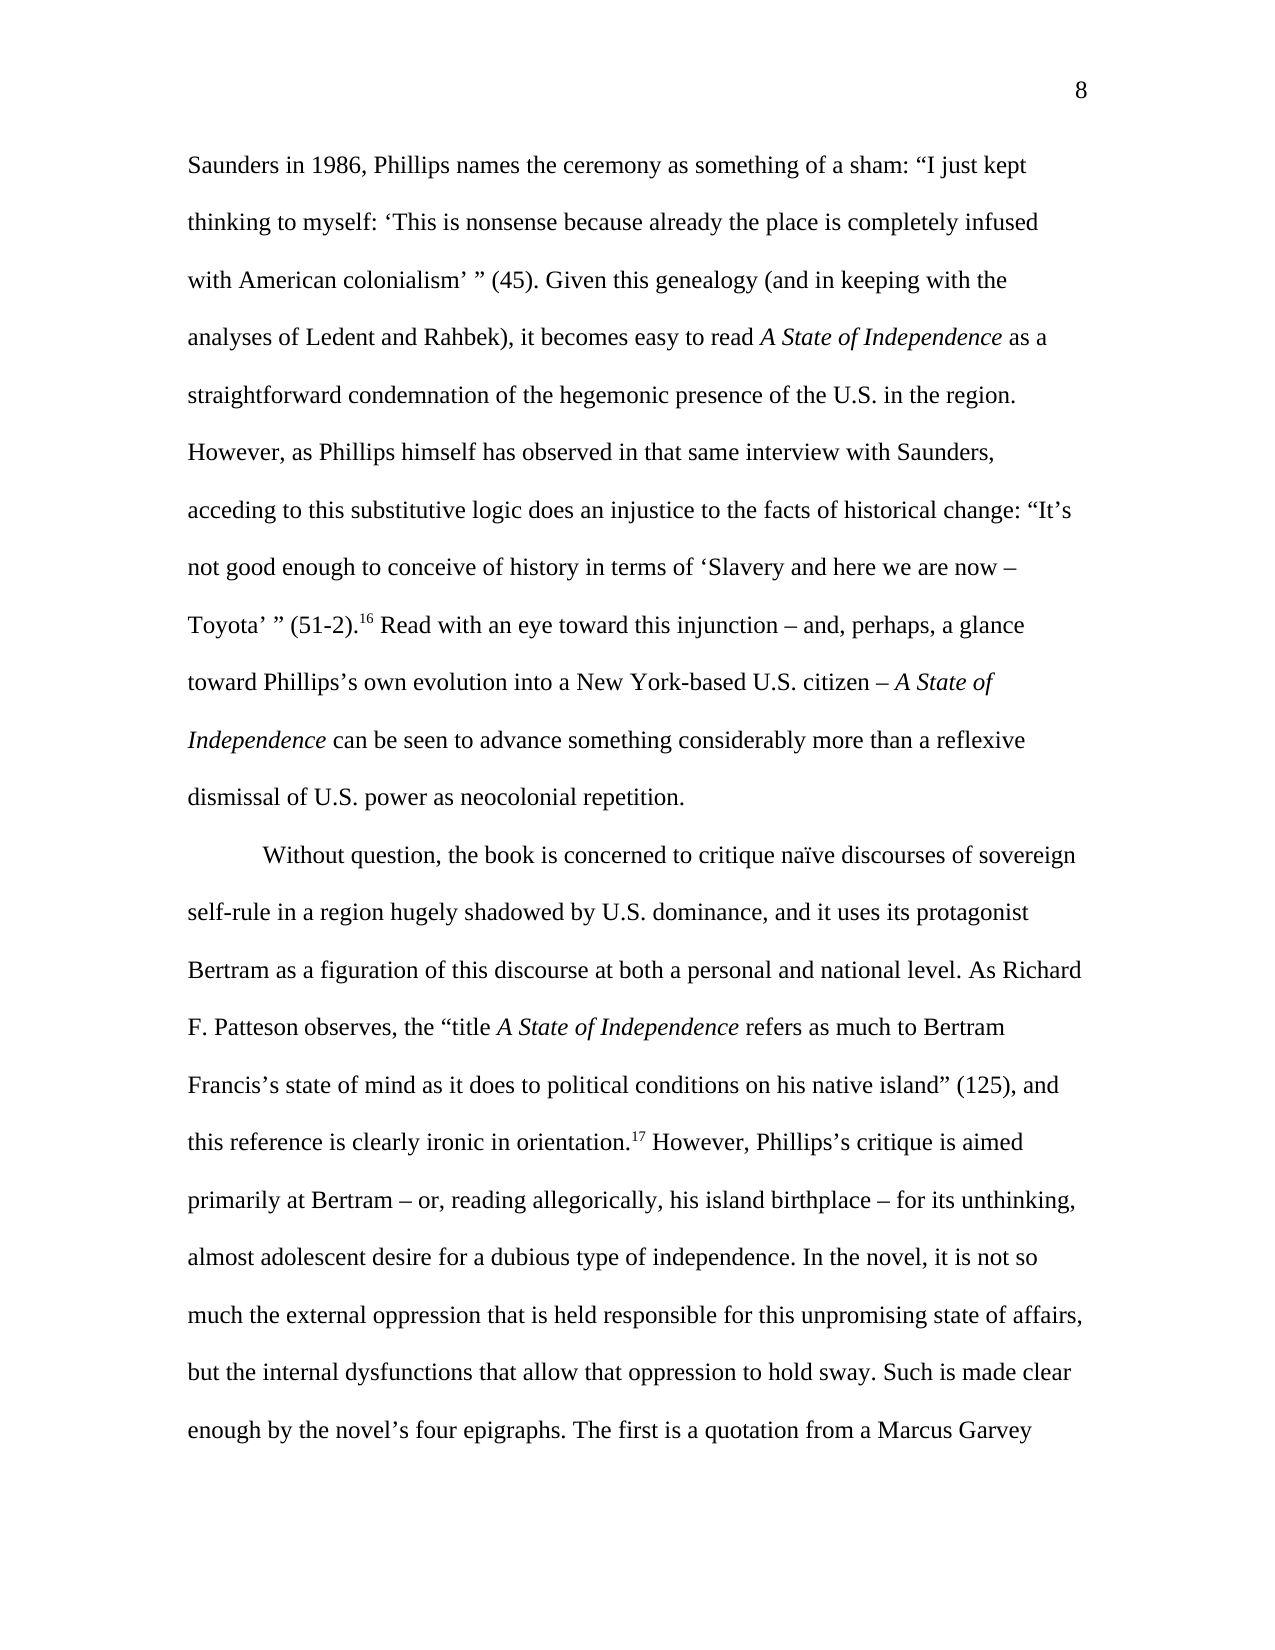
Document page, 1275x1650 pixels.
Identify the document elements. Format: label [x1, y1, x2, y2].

text [187, 150, 1087, 811]
text [187, 840, 1087, 1444]
